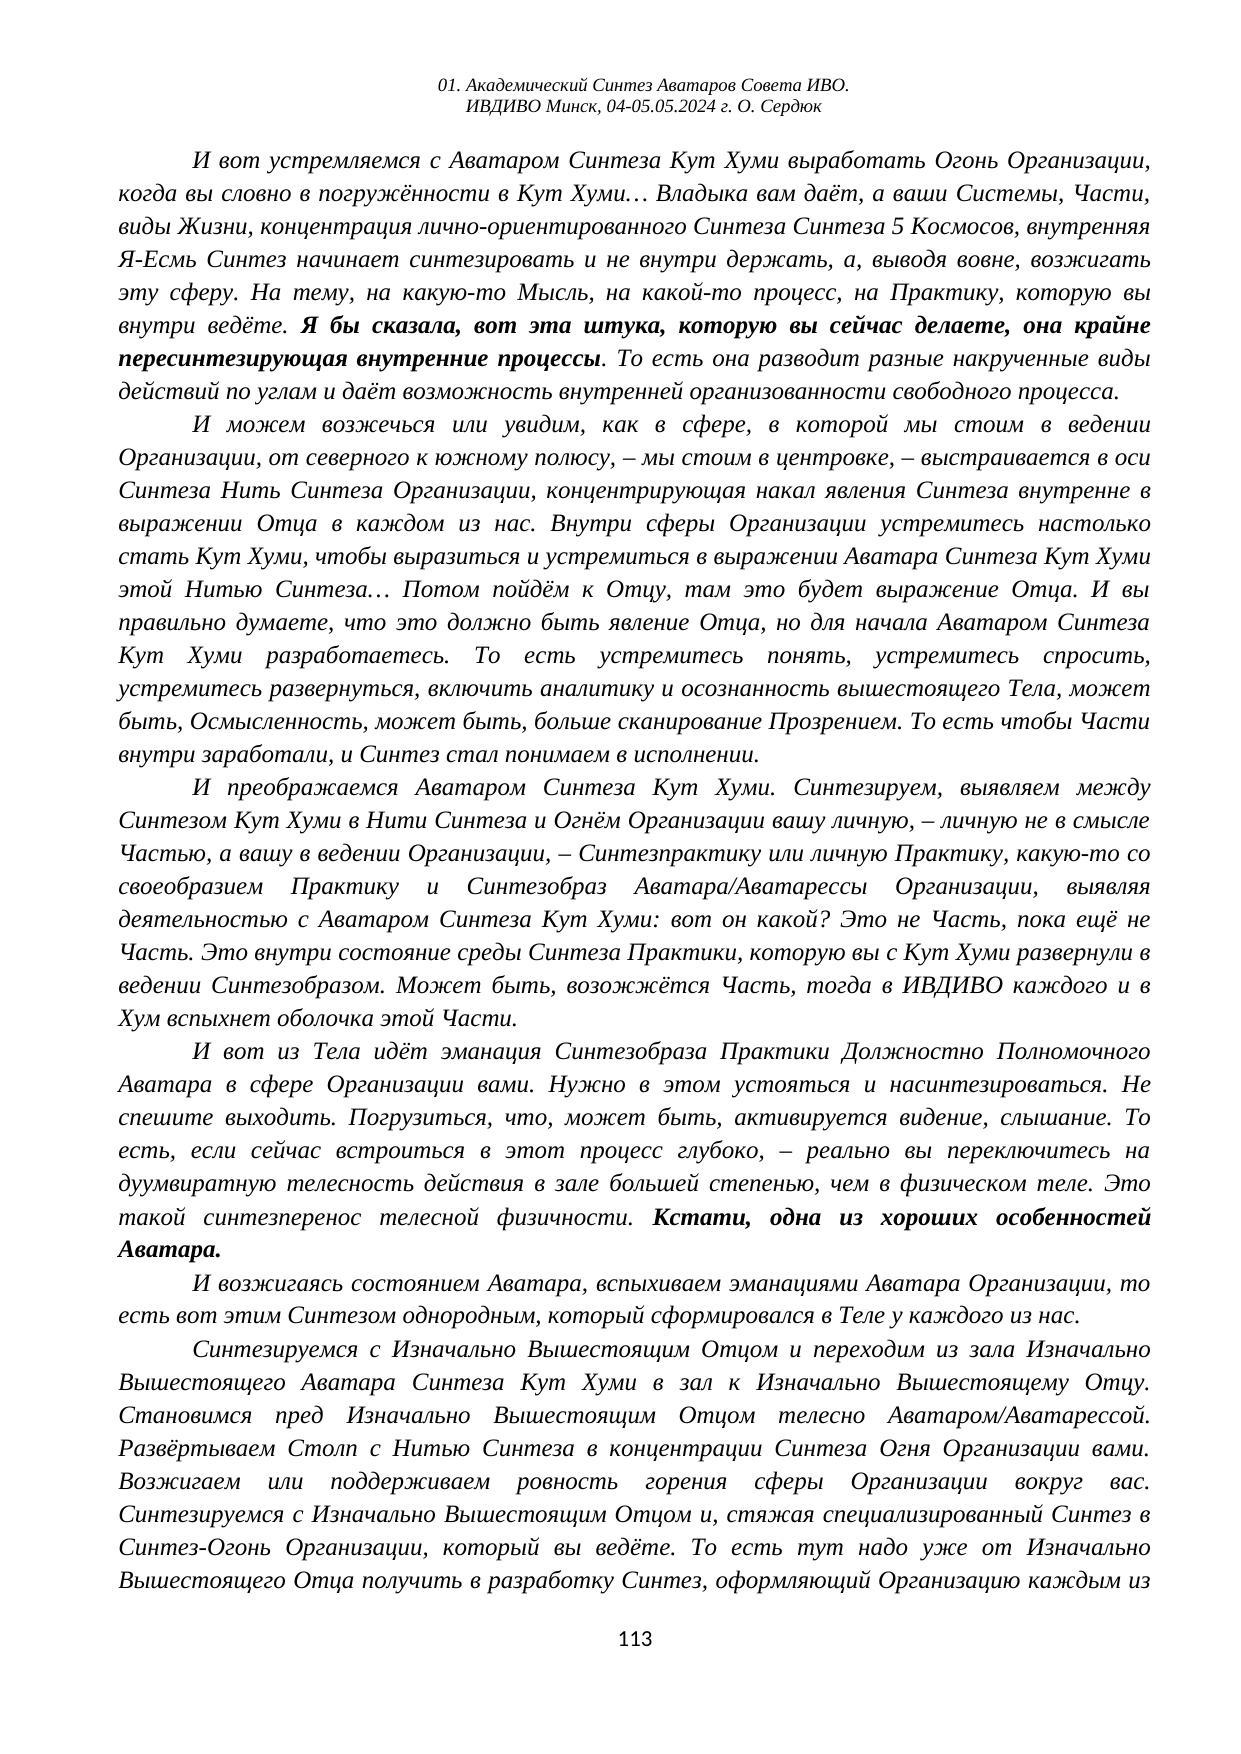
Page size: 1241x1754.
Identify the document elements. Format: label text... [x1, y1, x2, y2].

text И вот из Тела идёт эманация Синтезобраза Практики Должностно Полномочного Аватара в сфере Организации вами. Нужно в этом устояться и насинтезироваться. Не спешите выходить. Погрузиться, что, может быть, активируется видение, слышание. То есть, если сейчас встроиться в этот процесс глубоко, – реально вы переключитесь на дуумвиратную телесность действия в зале большей степенью, чем в физическом теле. Это такой синтезперенос телесной физичности. Кстати, одна из хороших особенностей Аватара. [118, 1036, 1152, 1263]
text И преображаемся Аватаром Синтеза Кут Хуми. Синтезируем, выявляем между Синтезом Кут Хуми в Нити Синтеза и Огнём Организации вашу личную, – личную не в смысле Частью, а вашу в ведении Организации, – Синтезпрактику или личную Практику, какую-то со своеобразием Практику и Синтезобраз Аватара/Аватарессы Организации, выявляя деятельностью с Аватаром Синтеза Кут Хуми: вот он какой? Это не Часть, пока ещё не Часть. Это внутри состояние среды Синтеза Практики, которую вы с Кут Хуми развернули в ведении Синтезобразом. Может быть, возожжётся Часть, тогда в ИВДИВО каждого и в Хум вспыхнет оболочка этой Части. [118, 772, 1152, 1032]
text И возжигаясь состоянием Аватара, вспыхиваем эманациями Аватара Организации, то есть вот этим Синтезом однородным, который сформировался в Теле у каждого из нас. [118, 1268, 1152, 1329]
text И вот устремляемся с Аватаром Синтеза Кут Хуми выработать Огонь Организации, когда вы словно в погружённости в Кут Хуми… Владыка вам даёт, а ваши Системы, Части, виды Жизни, концентрация лично-ориентированного Синтеза Синтеза 5 Космосов, внутренняя Я-Есмь Синтез начинает синтезировать и не внутри держать, а, выводя вовне, возжигать эту сферу. На тему, на какую-то Мысль, на какой-то процесс, на Практику, которую вы внутри ведёте. Я бы сказала, вот эта штука, которую вы сейчас делаете, она крайне пересинтезирующая внутренние процессы. То есть она разводит разные накрученные виды действий по углам и даёт возможность внутренней организованности свободного процесса. [118, 145, 1152, 405]
text И можем возжечься или увидим, как в сфере, в которой мы стоим в ведении Организации, от северного к южному полюсу, – мы стоим в центровке, – выстраивается в оси Синтеза Нить Синтеза Организации, концентрирующая накал явления Синтеза внутренне в выражении Отца в каждом из нас. Внутри сферы Организации устремитесь настолько стать Кут Хуми, чтобы выразиться и устремиться в выражении Аватара Синтеза Кут Хуми этой Нитью Синтеза… Потом пойдём к Отцу, там это будет выражение Отца. И вы правильно думаете, что это должно быть явление Отца, но для начала Аватаром Синтеза Кут Хуми разработаетесь. То есть устремитесь понять, устремитесь спросить, устремитесь развернуться, включить аналитику и осознанность вышестоящего Тела, может быть, Осмысленность, может быть, больше сканирование Прозрением. То есть чтобы Части внутри заработали, и Синтез стал понимаем в исполнении. [118, 409, 1152, 768]
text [118, 1334, 1152, 1593]
